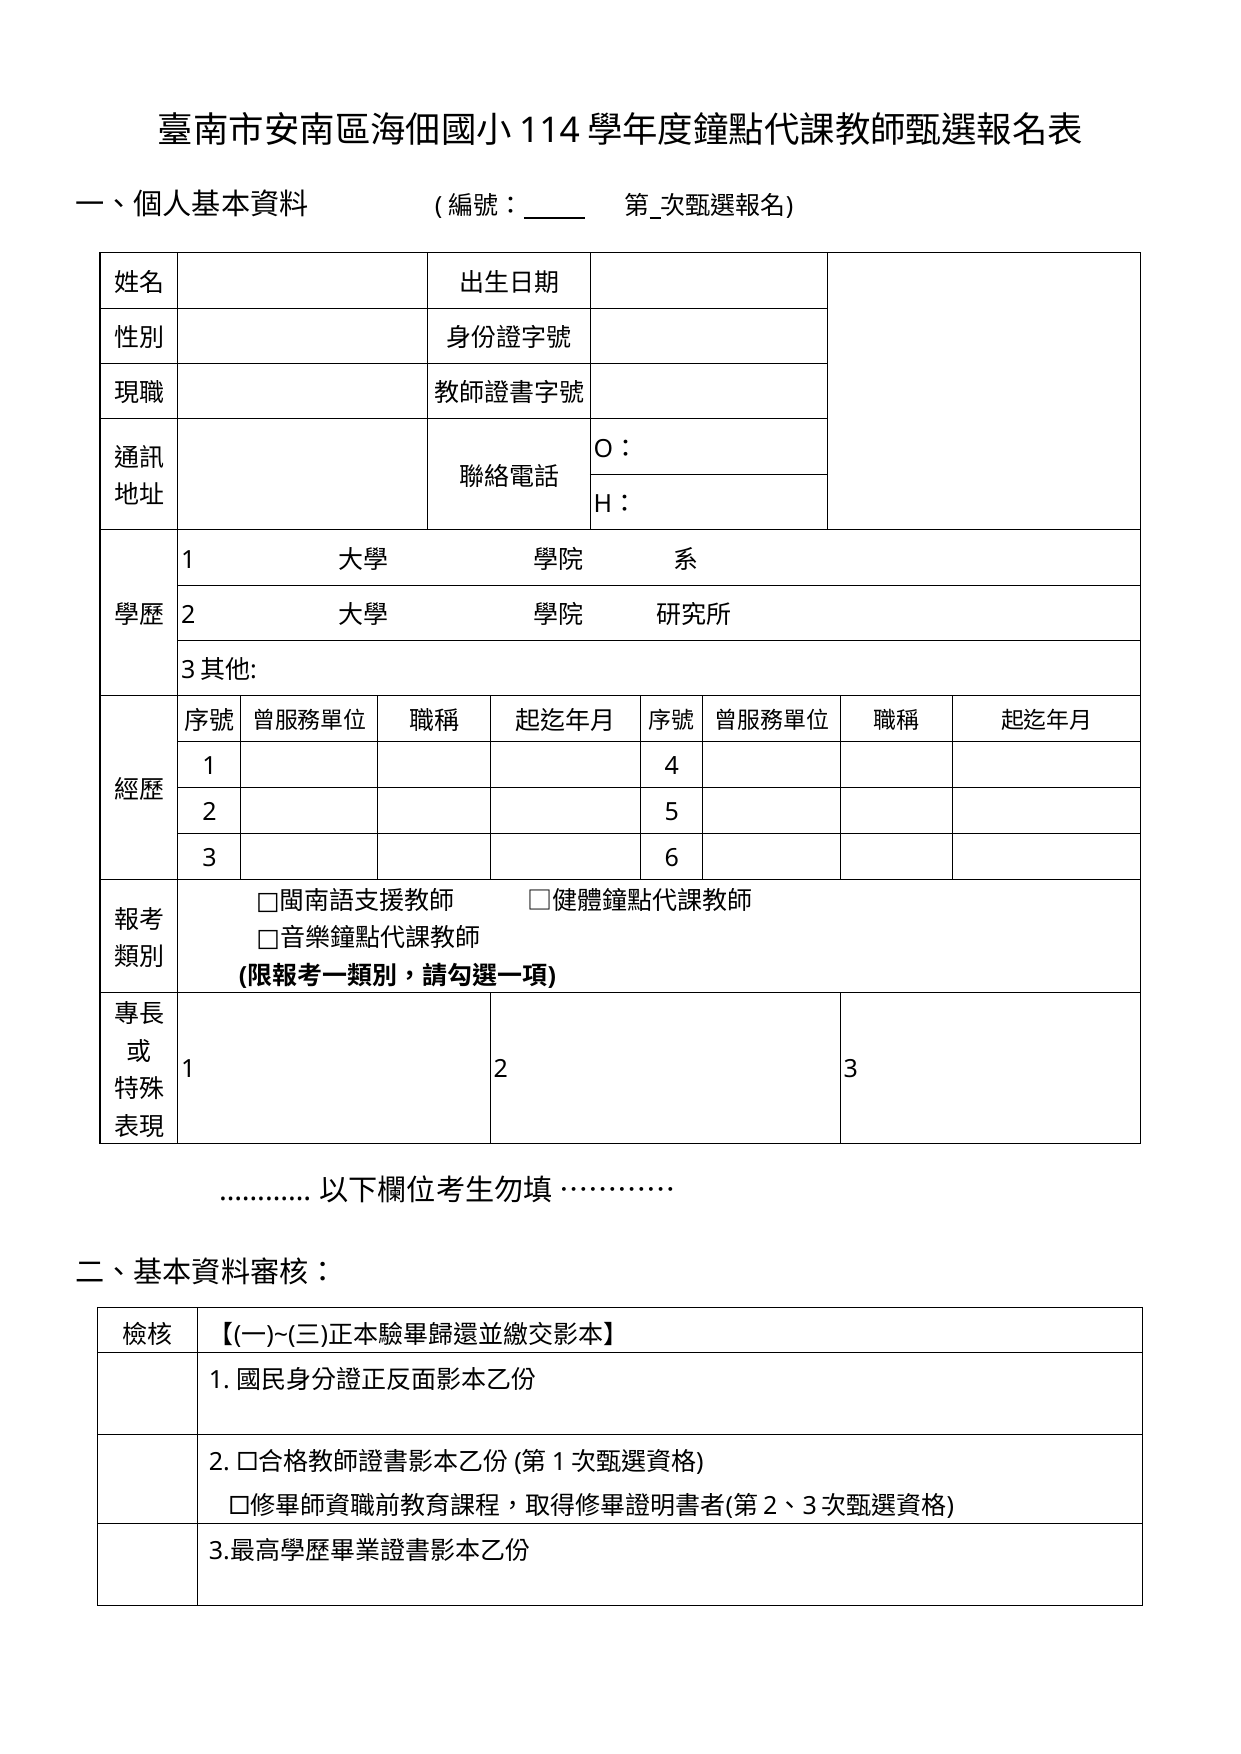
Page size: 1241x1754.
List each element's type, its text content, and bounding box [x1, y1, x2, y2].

table_header [178, 253, 427, 307]
table_cell [178, 419, 427, 529]
table_cell O： [591, 419, 827, 474]
table_cell □閩南語支援教師 □健體鐘點代課教師 □音樂鐘點代課教師 (限報考一類別，請勾選一項) [178, 880, 1140, 992]
table_cell 職稱 [378, 696, 490, 741]
table_cell [953, 834, 1140, 879]
table_cell 1. 國民身分證正反面影本乙份 [198, 1353, 1142, 1434]
table_cell [178, 364, 427, 418]
table_cell 通訊 地址 [101, 419, 177, 529]
table_cell 2 [178, 788, 240, 833]
table_cell 序號 [178, 696, 240, 741]
table_cell [841, 742, 952, 787]
table_cell [241, 788, 377, 833]
table_cell 4 [641, 742, 702, 787]
table_cell 1 [178, 742, 240, 787]
table_cell [98, 1524, 197, 1605]
table_cell 現職 [101, 364, 177, 418]
table_cell 專長 或 特殊 表現 [101, 993, 177, 1143]
table_cell 序號 [641, 696, 702, 741]
table_cell 起迄年月 [491, 696, 640, 741]
table_cell [591, 364, 827, 418]
table_cell 聯絡電話 [428, 419, 590, 529]
table_cell 2 [491, 993, 840, 1143]
table_cell 報考類別 [101, 880, 177, 992]
table_cell [491, 834, 640, 879]
table_header 出生日期 [428, 253, 590, 307]
table_header [591, 253, 827, 307]
table_header 【(一)~(三)正本驗畢歸還並繳交影本】 [198, 1308, 1142, 1352]
table_cell H： [591, 475, 827, 529]
text ………… 以下欄位考生勿填 ………… [75, 1151, 1165, 1226]
table_cell 5 [641, 788, 702, 833]
table_cell [98, 1435, 197, 1522]
table_cell 3 [841, 993, 1140, 1143]
table_cell 1 大學 學院 系 [178, 530, 1140, 584]
table_cell 2 大學 學院 研究所 [178, 586, 1140, 640]
table_cell 職稱 [841, 696, 952, 741]
table_cell 3.最高學歷畢業證書影本乙份 [198, 1524, 1142, 1605]
table_cell 性別 [101, 309, 177, 363]
table_cell [703, 742, 840, 787]
table_cell [591, 309, 827, 363]
table_cell [241, 834, 377, 879]
table_cell [703, 788, 840, 833]
table_header [828, 253, 1140, 529]
table_cell [703, 834, 840, 879]
table_cell [98, 1353, 197, 1434]
table_cell 曾服務單位 [703, 696, 840, 741]
table_header 姓名 [101, 253, 177, 307]
table_cell 3 [178, 834, 240, 879]
table_cell [841, 788, 952, 833]
table_cell [491, 788, 640, 833]
table_cell [178, 309, 427, 363]
table_cell 2. 合格教師證書影本乙份 (第1次甄選資格) 修畢師資職前教育課程，取得修畢證明書者(第2、3次甄選資格) [198, 1435, 1142, 1522]
table_cell [378, 788, 490, 833]
table_cell 學歷 [101, 530, 177, 695]
table_header 檢核 [98, 1308, 197, 1352]
table_cell 身份證字號 [428, 309, 590, 363]
table_cell [953, 788, 1140, 833]
table_cell [953, 742, 1140, 787]
text 二、基本資料審核： [75, 1232, 1165, 1307]
text 臺南市安南區海佃國小114學年度鐘點代課教師甄選報名表 [75, 89, 1165, 164]
table_cell [378, 742, 490, 787]
table_cell 3其他: [178, 641, 1140, 695]
table_cell [491, 742, 640, 787]
table_cell 6 [641, 834, 702, 879]
table_cell [241, 742, 377, 787]
table_cell 經歷 [101, 696, 177, 879]
text 一、個人基本資料 ( 編號： 第 次甄選報名) [75, 164, 1165, 239]
table_cell 曾服務單位 [241, 696, 377, 741]
table_cell 起迄年月 [953, 696, 1140, 741]
table_cell 教師證書字號 [428, 364, 590, 418]
table_cell [841, 834, 952, 879]
table_cell [378, 834, 490, 879]
table_cell 1 [178, 993, 490, 1143]
